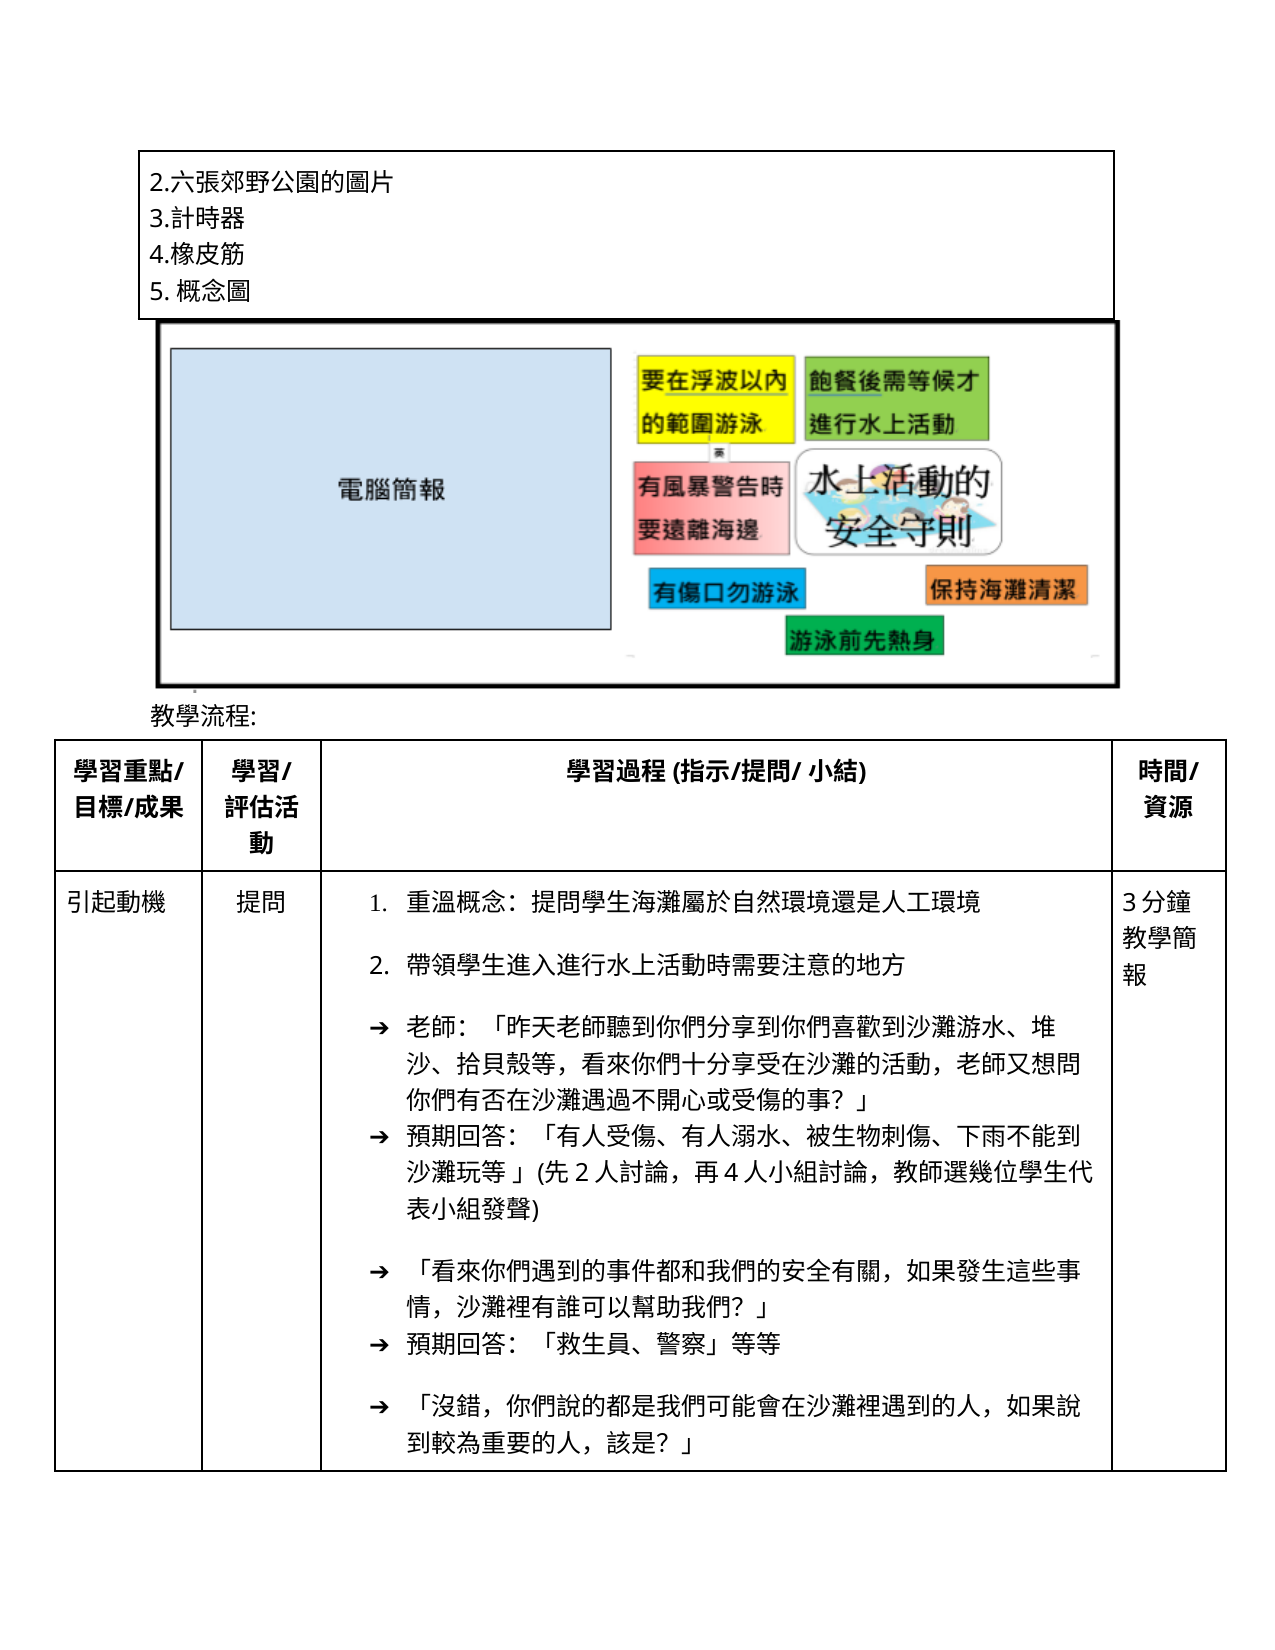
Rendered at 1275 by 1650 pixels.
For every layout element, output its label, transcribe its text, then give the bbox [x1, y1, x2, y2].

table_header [140, 152, 1113, 318]
text 教學流程: [150, 697, 1125, 733]
table_header 時間/ 資源 [1113, 741, 1225, 870]
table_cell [322, 872, 1111, 1470]
picture [150, 320, 1125, 693]
table_header 學習/ 評估活動 [203, 741, 320, 870]
table_cell 提問 [203, 872, 320, 1470]
table_cell 引起動機 [56, 872, 201, 1470]
table_cell 3分鐘 教學簡報 [1113, 872, 1225, 1470]
table_header 學習重點/ 目標/成果 [56, 741, 201, 870]
table_header 學習過程 (指示/提問/ 小結) [322, 741, 1111, 870]
